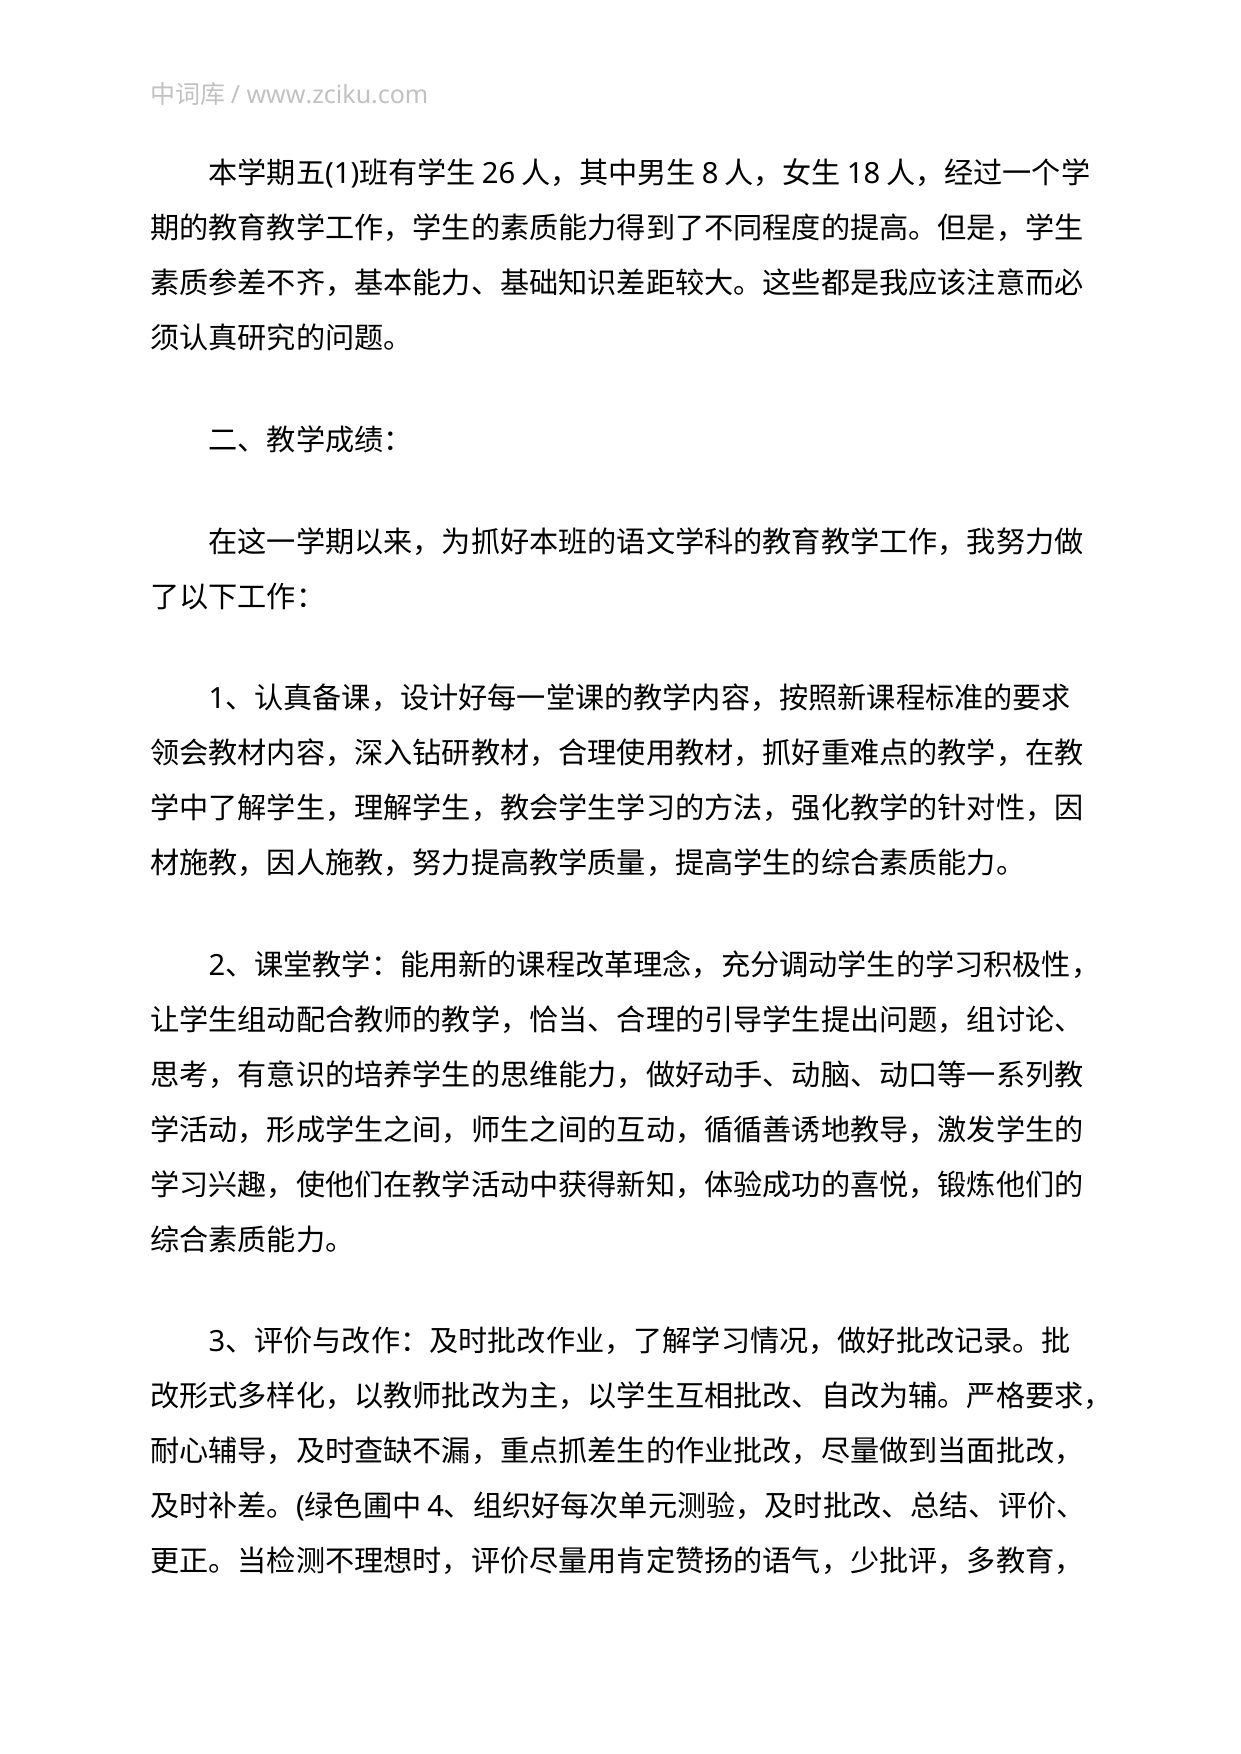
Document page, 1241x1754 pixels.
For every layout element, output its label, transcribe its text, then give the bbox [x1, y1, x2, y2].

text 2、课堂教学：能用新的课程改革理念，充分调动学生的学习积极性，让学生组动配合教师的教学，恰当、合理的引导学生提出问题，组讨论、思考，有意识的培养学生的思维能力，做好动手、动脑、动口等一系列教学活动，形成学生之间，师生之间的互动，循循善诱地教导，激发学生的学习兴趣，使他们在教学活动中获得新知，体验成功的喜悦，锻炼他们的综合素质能力。 [150, 942, 1090, 1258]
text 1、认真备课，设计好每一堂课的教学内容，按照新课程标准的要求领会教材内容，深入钻研教材，合理使用教材，抓好重难点的教学，在教学中了解学生，理解学生，教会学生学习的方法，强化教学的针对性，因材施教，因人施教，努力提高教学质量，提高学生的综合素质能力。 [150, 675, 1090, 882]
text 二、教学成绩： [150, 417, 1090, 459]
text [150, 1318, 1090, 1580]
text 在这一学期以来，为抓好本班的语文学科的教育教学工作，我努力做了以下工作： [150, 518, 1090, 616]
text 本学期五(1)班有学生26人，其中男生8人，女生18人，经过一个学期的教育教学工作，学生的素质能力得到了不同程度的提高。但是，学生素质参差不齐，基本能力、基础知识差距较大。这些都是我应该注意而必须认真研究的问题。 [150, 150, 1090, 357]
